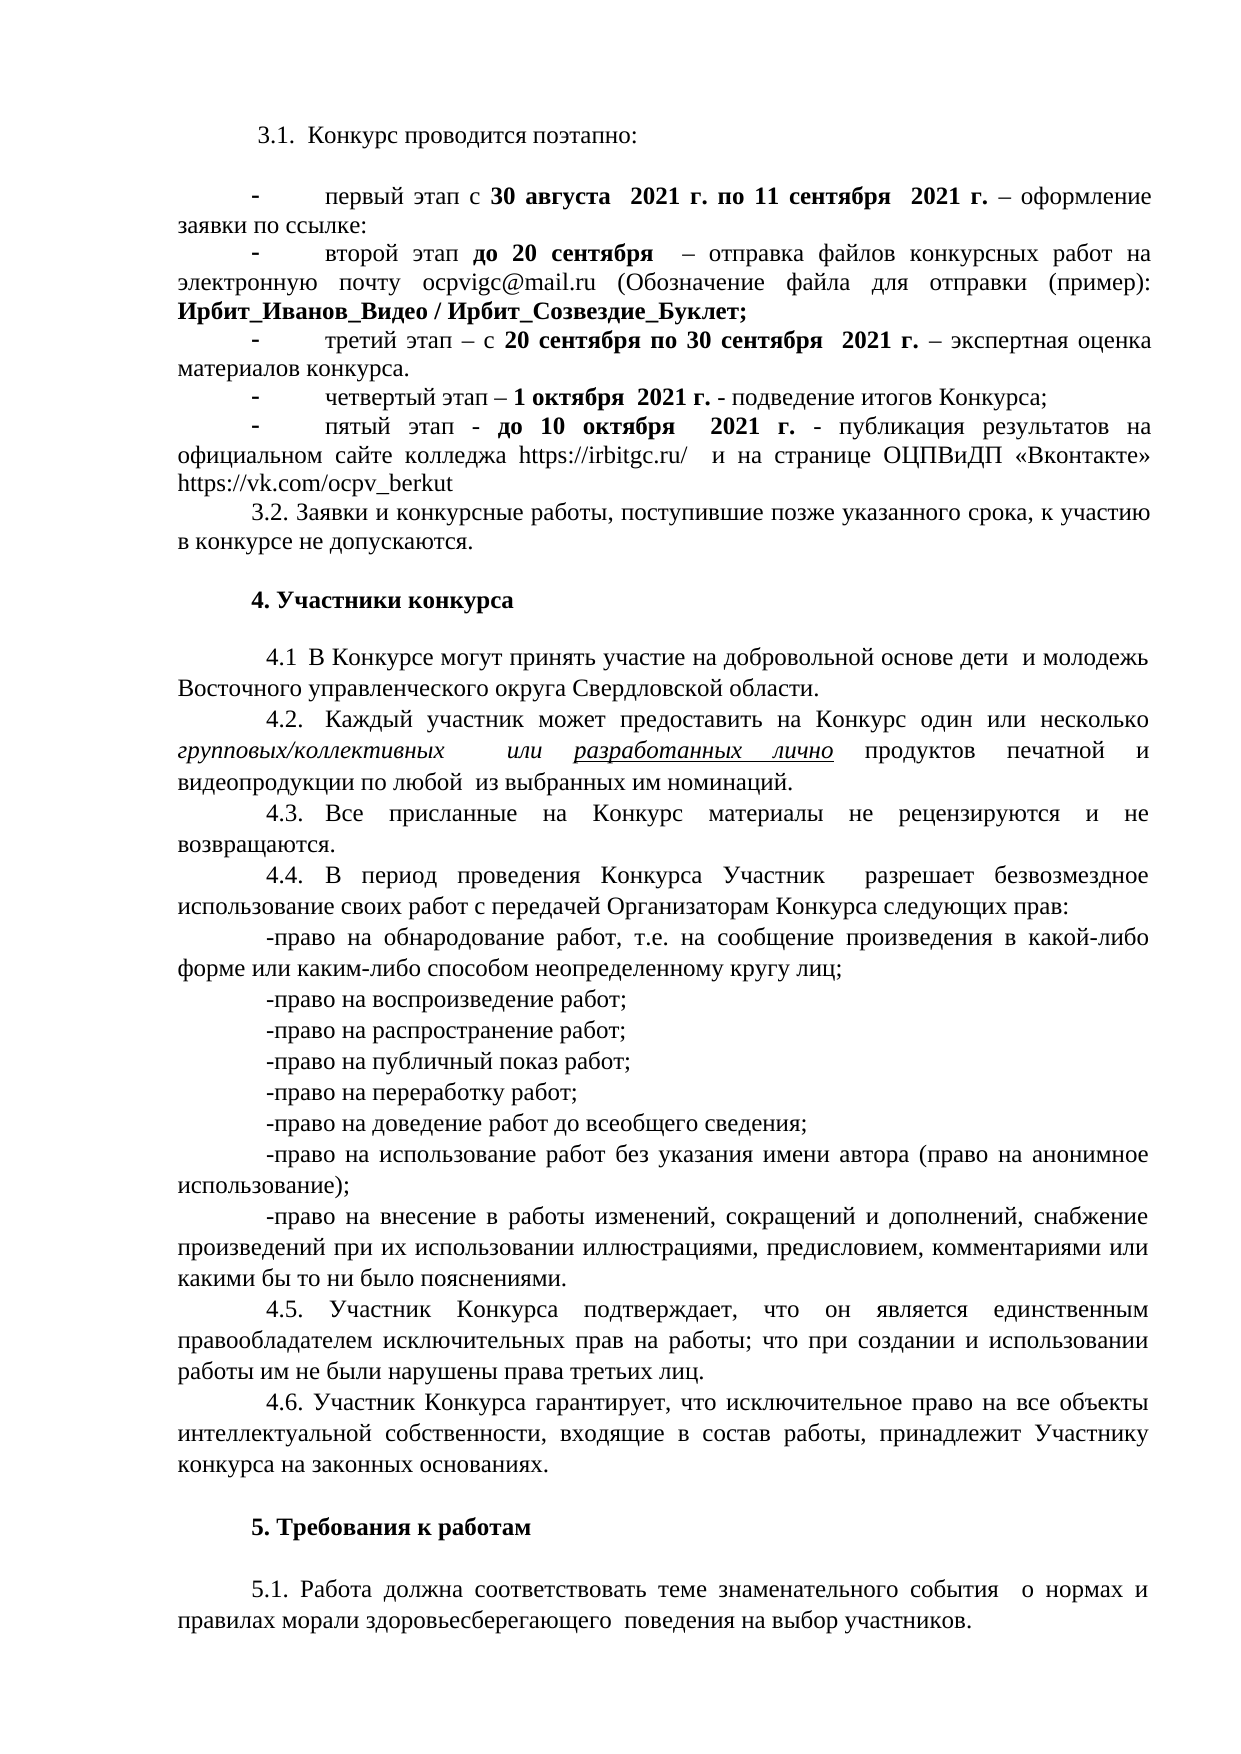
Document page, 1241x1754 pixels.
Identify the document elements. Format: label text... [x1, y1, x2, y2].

list Участники конкурса [251, 587, 1152, 614]
text 5.1. Работа должна соответствовать теме знаменательного события о нормах и правилах морали здоровьесберегающего поведения на выбор участников. [177, 1572, 1149, 1634]
text -право на воспроизведение работ; [177, 982, 1149, 1013]
text 4.5. Участник Конкурса подтверждает, что он является единственным правообладателем исключительных прав на работы; что при создании и использовании работы им не были нарушены права третьих лиц. [177, 1293, 1149, 1386]
text -право на публичный показ работ; [177, 1044, 1149, 1076]
list пятый этап - до 10 октября 2021 г. - публикация результатов на официальном сайте колледжа https://irbitgc.ru/ и на странице ОЦПВиДП «Вконтакте» https://vk.com/ocpv_berkut [177, 411, 1152, 497]
text -право на доведение работ до всеобщего сведения; [177, 1107, 1149, 1138]
list третий этап – с 20 сентября по 30 сентября 2021 г. – экспертная оценка материалов конкурса. [177, 325, 1152, 382]
text 4.6. Участник Конкурса гарантирует, что исключительное право на все объекты интеллектуальной собственности, входящие в состав работы, принадлежит Участнику конкурса на законных основаниях. [177, 1386, 1149, 1479]
text -право на использование работ без указания имени автора (право на анонимное использование); [177, 1138, 1149, 1200]
list первый этап с 30 августа 2021 г. по 11 сентября 2021 г. – оформление заявки по ссылке: [177, 181, 1152, 238]
text 3.1. Конкурс проводится поэтапно: [177, 118, 1149, 149]
text -право на обнародование работ, т.е. на сообщение произведения в какой-либо форме или каким-либо способом неопределенному кругу лиц; [177, 920, 1149, 982]
text 3.2. Заявки и конкурсные работы, поступившие позже указанного срока, к участию в конкурсе не допускаются. [177, 497, 1152, 555]
list Каждый участник может предоставить на Конкурс один или несколько групповых/коллективных или разработанных лично продуктов печатной и видеопродукции по любой из выбранных им номинаций. [177, 703, 1149, 796]
list Все присланные на Конкурс материалы не рецензируются и не возвращаются. [177, 796, 1149, 858]
list В период проведения Конкурса Участник разрешает безвозмездное использование своих работ с передачей Организаторам Конкурса следующих прав: [177, 858, 1149, 920]
text 5. Требования к работам [177, 1510, 1149, 1541]
list В Конкурсе могут принять участие на добровольной основе дети и молодежь Восточного управленческого округа Свердловской области. [177, 641, 1149, 703]
list второй этап до 20 сентября – отправка файлов конкурсных работ на электронную почту ocpvigc@mail.ru (Обозначение файла для отправки (пример): Ирбит_Иванов_Видео / Ирбит_Созвездие_Буклет; [177, 238, 1152, 325]
list четвертый этап – 1 октября 2021 г. - подведение итогов Конкурса; [177, 382, 1152, 411]
text -право на переработку работ; [177, 1076, 1149, 1107]
text -право на распространение работ; [177, 1013, 1149, 1044]
text -право на внесение в работы изменений, сокращений и дополнений, снабжение произведений при их использовании иллюстрациями, предисловием, комментариями или какими бы то ни было пояснениями. [177, 1200, 1149, 1293]
